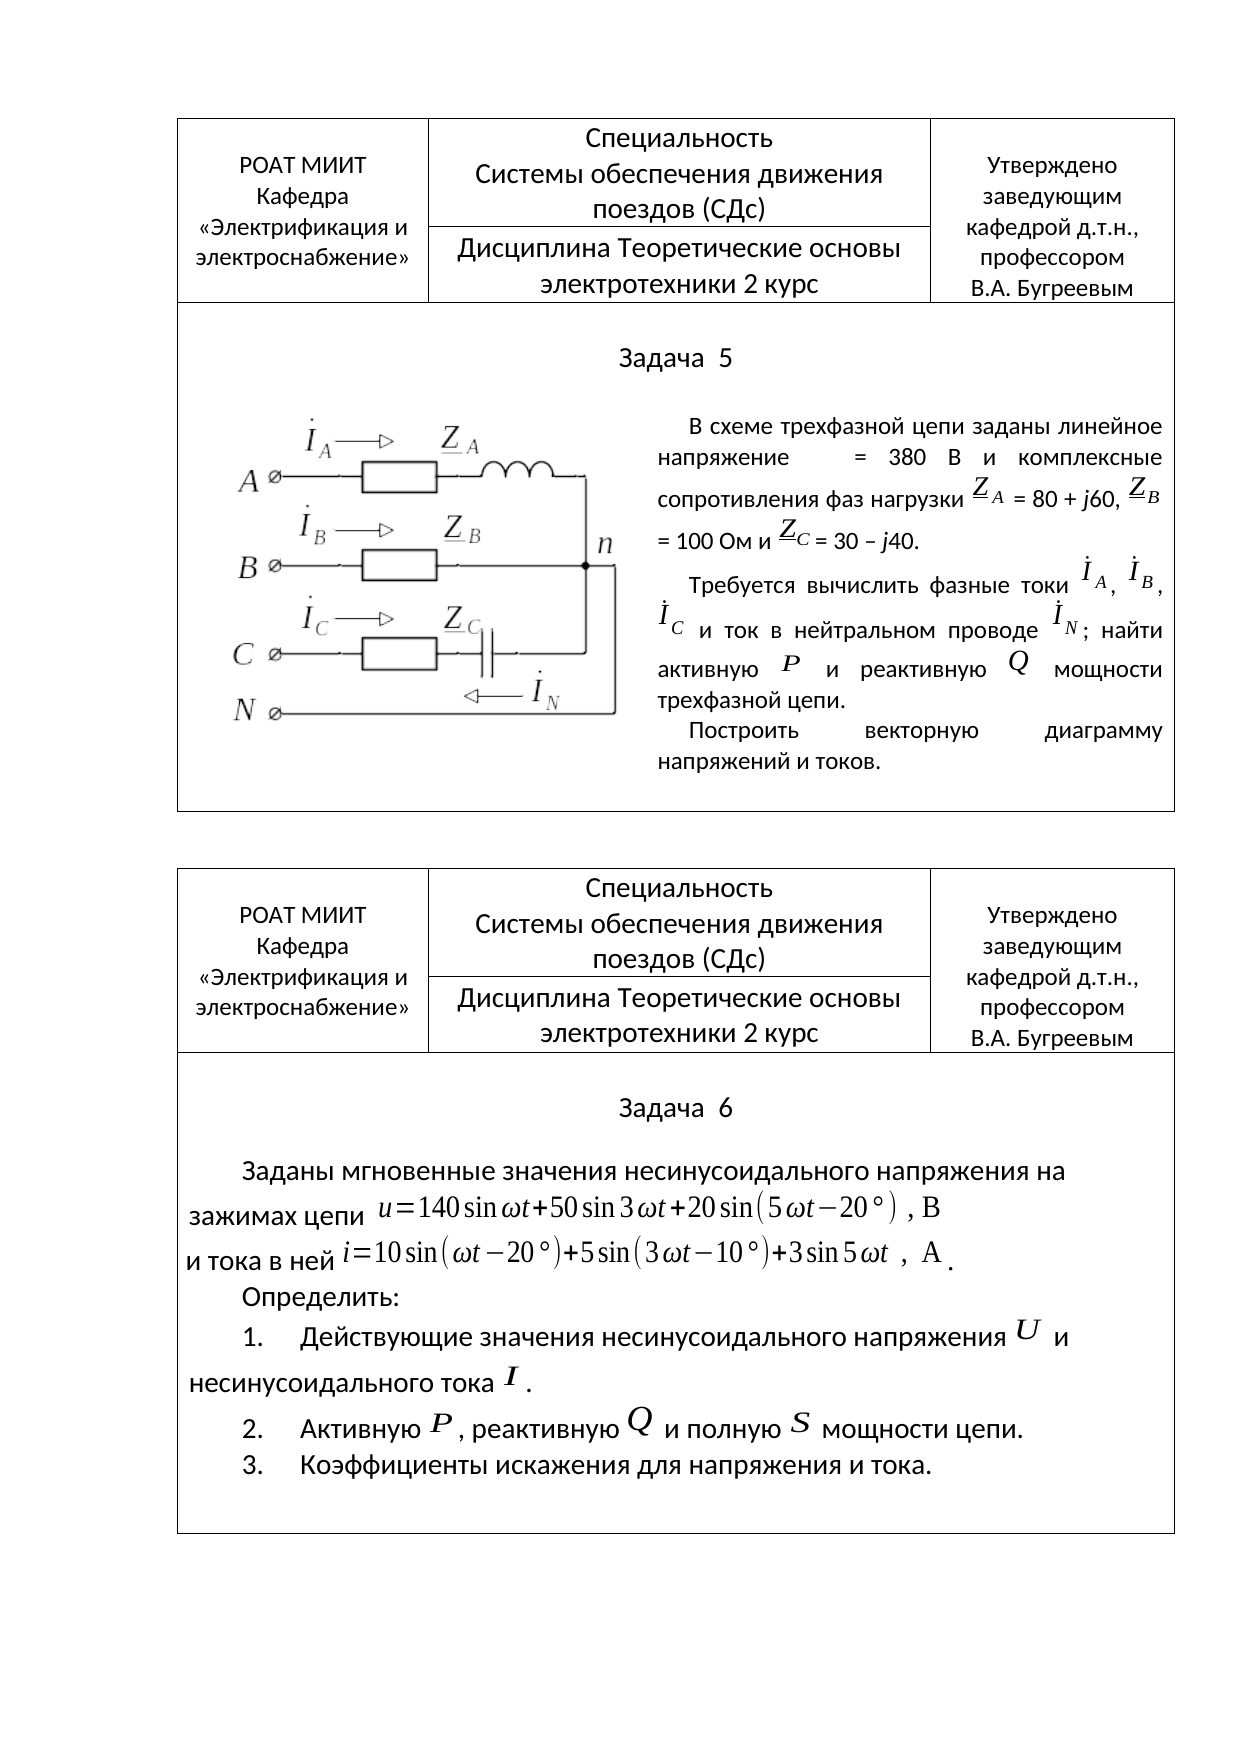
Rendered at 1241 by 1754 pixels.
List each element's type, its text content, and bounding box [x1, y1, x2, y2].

table_header РОАТ МИИТ Кафедра «Электрификация и электроснабжение» [178, 119, 428, 302]
table_cell Задача 6 Заданы мгновенные значения несинусоидального напряжения на зажимах цепи и тока в ней . Определить: Действующие значения несинусоидального напряжения и несинусоидального тока . Активную , реактивную и полную мощности цепи. Коэффициенты искажения для напряжения и тока. [178, 1053, 1174, 1532]
table_cell Дисциплина Теоретические основы электротехники 2 курс [429, 227, 930, 302]
table_cell Дисциплина Теоретические основы электротехники 2 курс [429, 977, 930, 1052]
table_header Специальность Системы обеспечения движения поездов (СДс) [429, 119, 930, 226]
table_cell [178, 410, 646, 811]
table_header Специальность Системы обеспечения движения поездов (СДс) [429, 869, 930, 976]
table_header РОАТ МИИТ Кафедра «Электрификация и электроснабжение» [178, 869, 428, 1052]
table_header Утверждено заведующим кафедрой д.т.н., профессором В.А. Бугреевым [931, 869, 1174, 1052]
table_header Утверждено заведующим кафедрой д.т.н., профессором В.А. Бугреевым [931, 119, 1174, 302]
table_cell В схеме трехфазной цепи заданы линейное напряжение = 380 В и комплексные сопротивления фаз нагрузки = 80 + j60, = 100 Ом и = 30 – j40. Требуется вычислить фазные токи , , и ток в нейтральном проводе ; найти активную и реактивную мощности трехфазной цепи. Построить векторную диаграмму напряжений и токов. [646, 410, 1174, 811]
